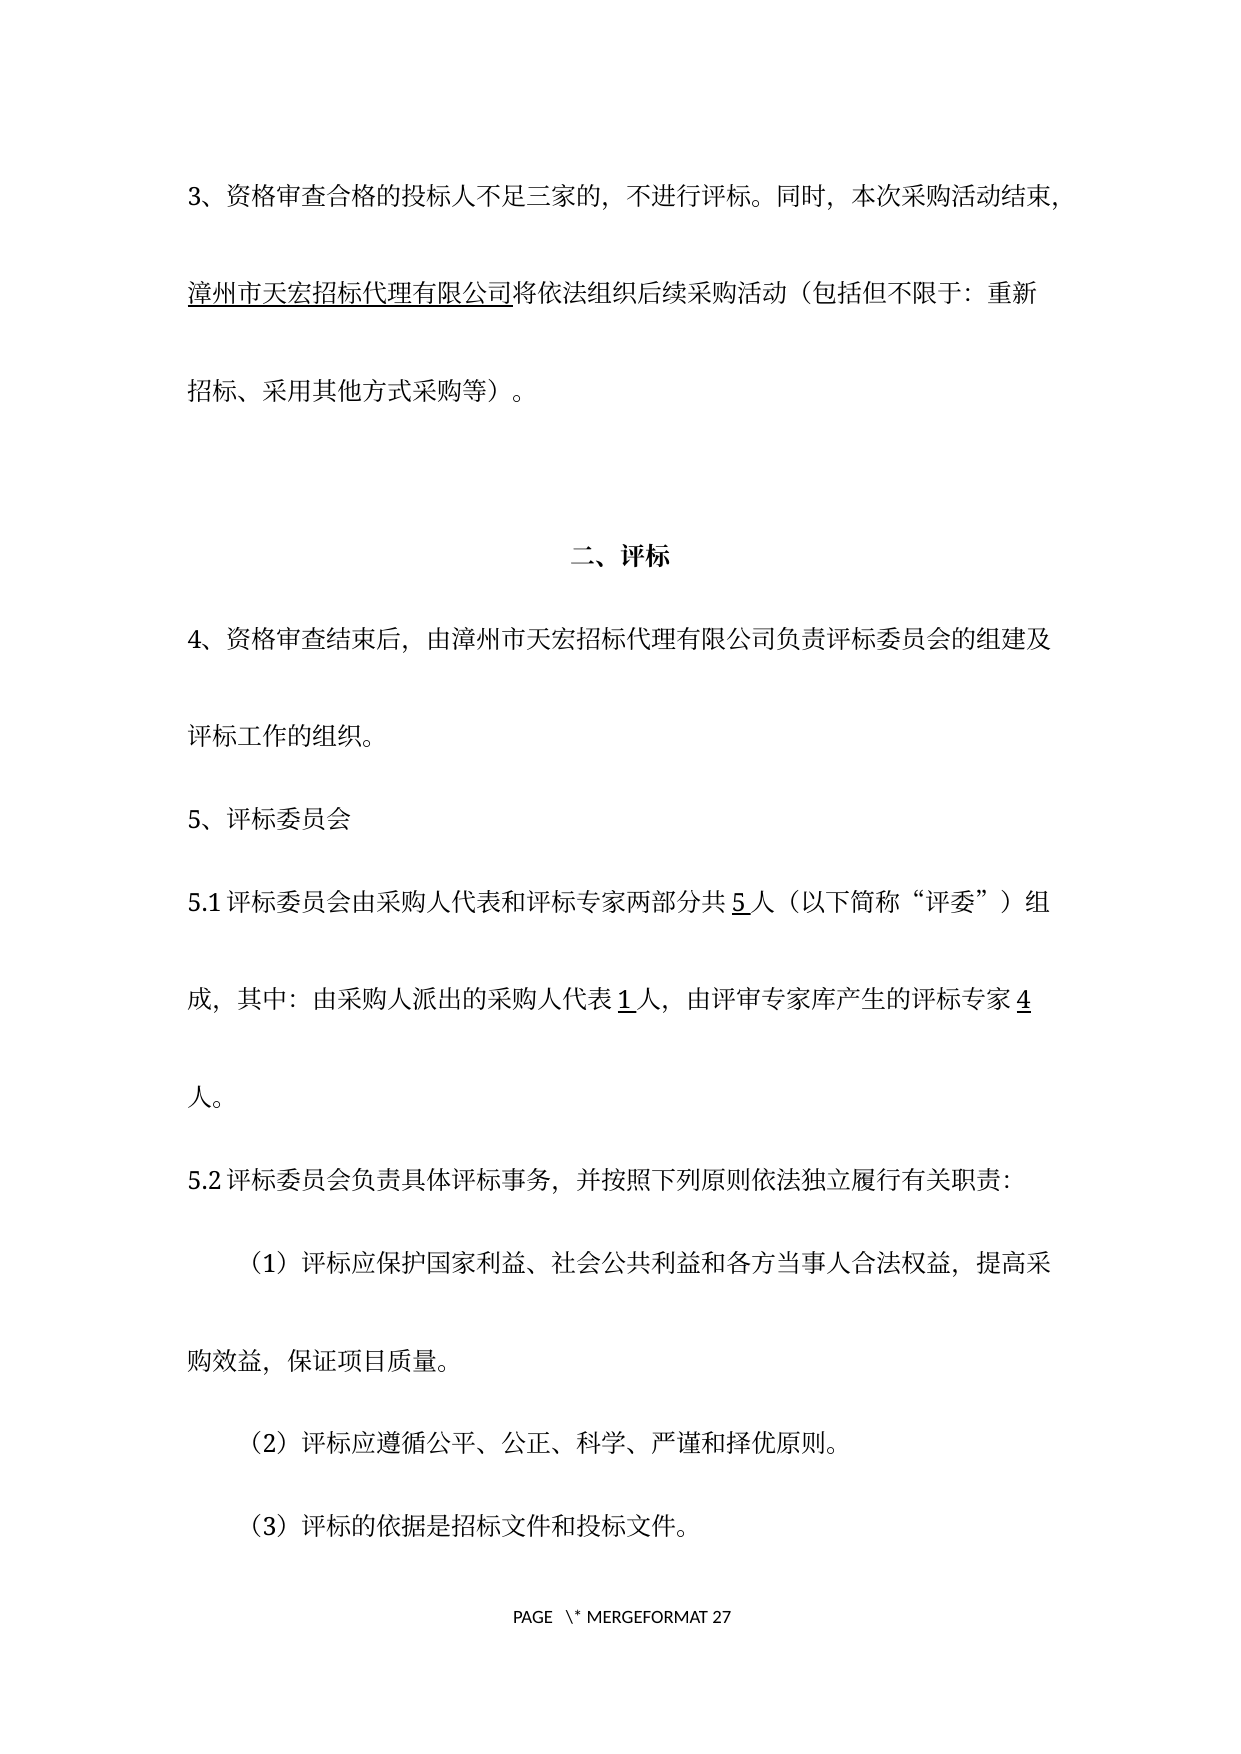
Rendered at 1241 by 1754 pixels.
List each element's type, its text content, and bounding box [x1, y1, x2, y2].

text （3）评标的依据是招标文件和投标文件。 [187, 1493, 1053, 1558]
text 5.2评标委员会负责具体评标事务，并按照下列原则依法独立履行有关职责： [187, 1146, 1053, 1211]
text 5.1评标委员会由采购人代表和评标专家两部分共5人（以下简称“评委”）组成，其中：由采购人派出的采购人代表1人，由评审专家库产生的评标专家4人。 [187, 868, 1053, 1128]
text 3、资格审查合格的投标人不足三家的，不进行评标。同时，本次采购活动结束，漳州市天宏招标代理有限公司将依法组织后续采购活动（包括但不限于：重新招标、采用其他方式采购等）。 [187, 162, 1053, 422]
text 5、评标委员会 [187, 785, 1053, 850]
text 二、评标 [187, 522, 1053, 587]
text （1）评标应保护国家利益、社会公共利益和各方当事人合法权益，提高采购效益，保证项目质量。 [187, 1229, 1053, 1392]
text （2）评标应遵循公平、公正、科学、严谨和择优原则。 [187, 1409, 1053, 1474]
text 4、资格审查结束后，由漳州市天宏招标代理有限公司负责评标委员会的组建及评标工作的组织。 [187, 605, 1053, 767]
